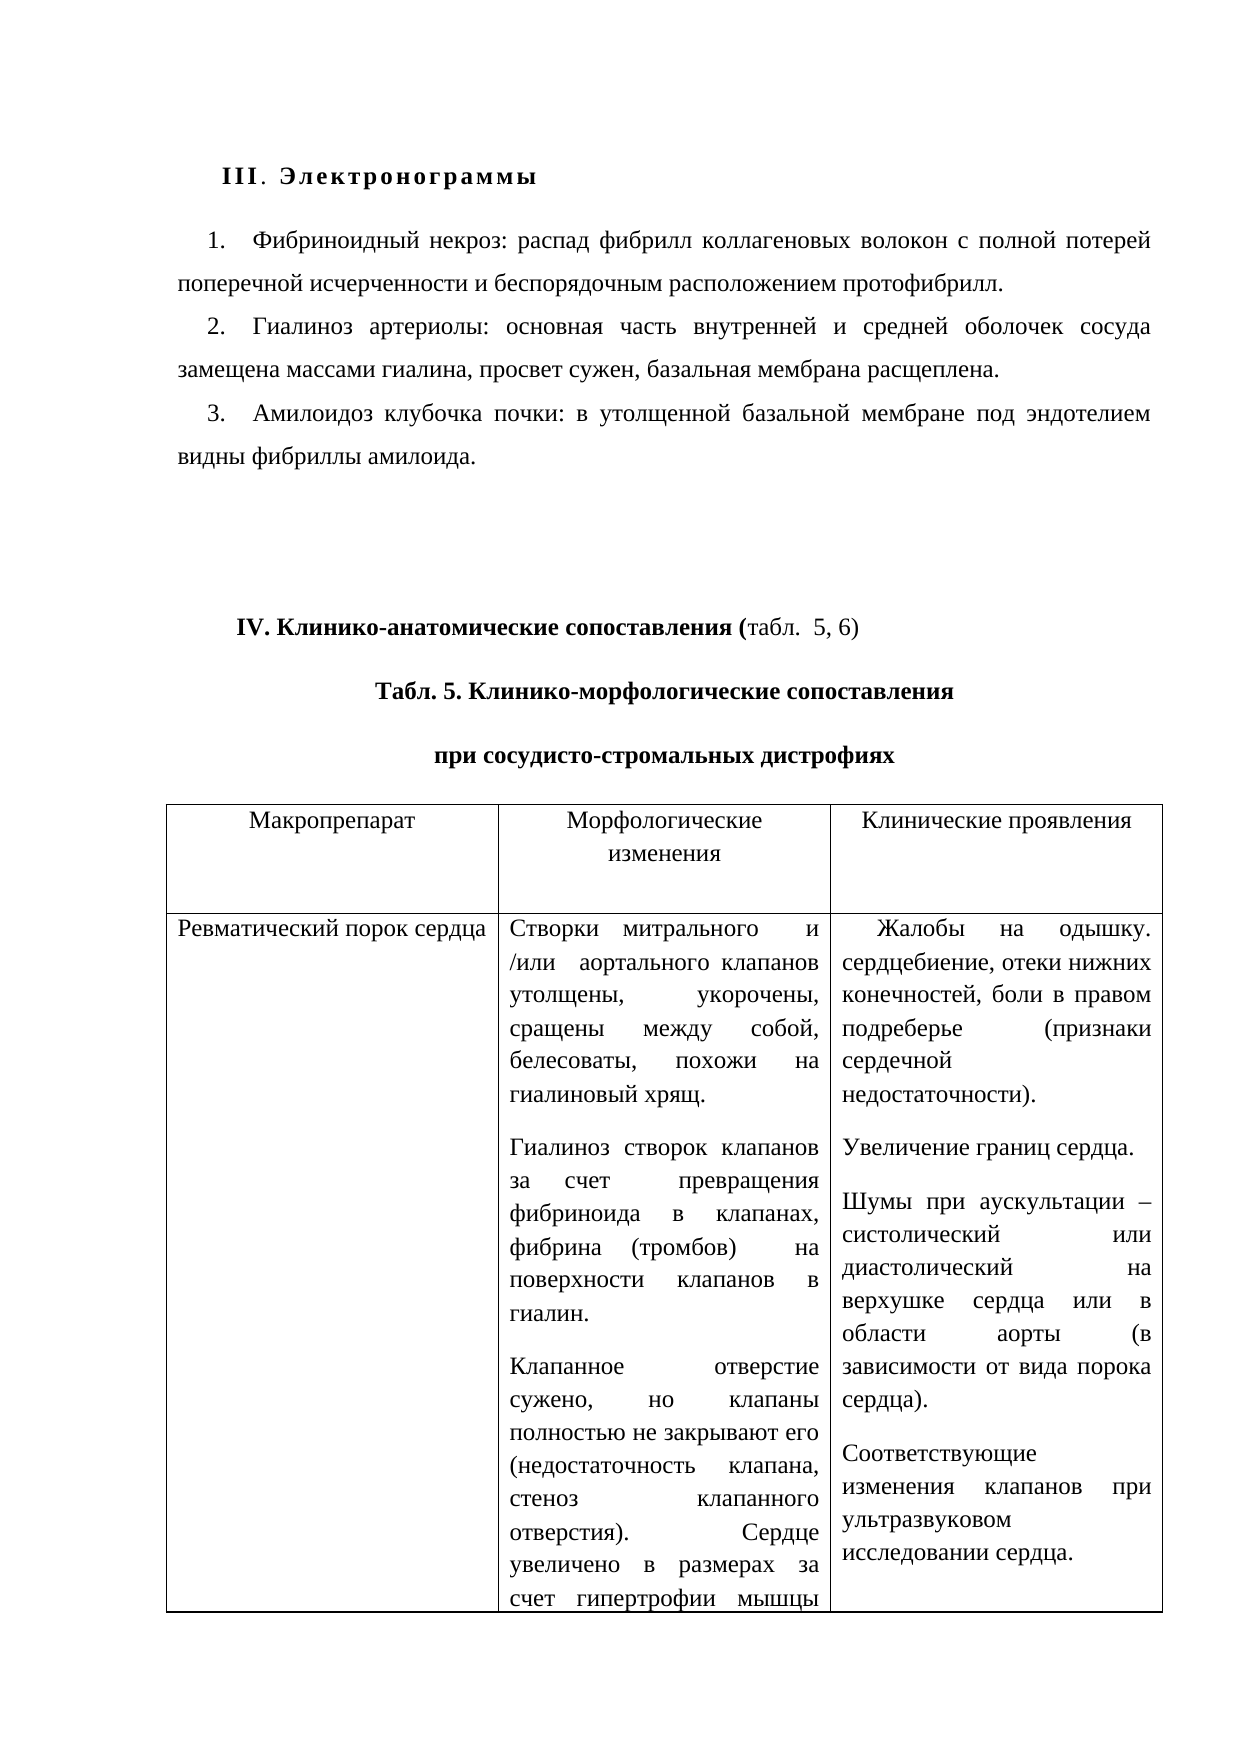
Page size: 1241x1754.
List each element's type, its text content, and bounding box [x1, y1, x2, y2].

text IV. Клинико-анатомические сопоставления (табл. 5, 6) [177, 612, 1152, 641]
table_header Морфологические изменения [499, 805, 830, 912]
list Гиалиноз артериолы: основная часть внутренней и средней оболочек сосуда замещена массами гиалина, просвет сужен, базальная мембрана расщеплена. [177, 311, 1152, 383]
list Амилоидоз клубочка почки: в утолщенной базальной мембране под эндотелием видны фибриллы амилоида. [177, 398, 1152, 469]
text Табл. 5. Клинико-морфологические сопоставления [177, 676, 1152, 704]
table_header Клинические проявления [831, 805, 1162, 912]
text при сосудисто-стромальных дистрофиях [177, 740, 1152, 768]
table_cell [831, 914, 1162, 1611]
list Фибриноидный некроз: распад фибрилл коллагеновых волокон с полной потерей поперечной исчерченности и беспорядочным расположением протофибрилл. [177, 225, 1152, 297]
table_header Макропрепарат [167, 805, 498, 912]
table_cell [499, 914, 830, 1611]
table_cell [167, 914, 498, 1611]
text III. Электронограммы [222, 118, 1152, 190]
